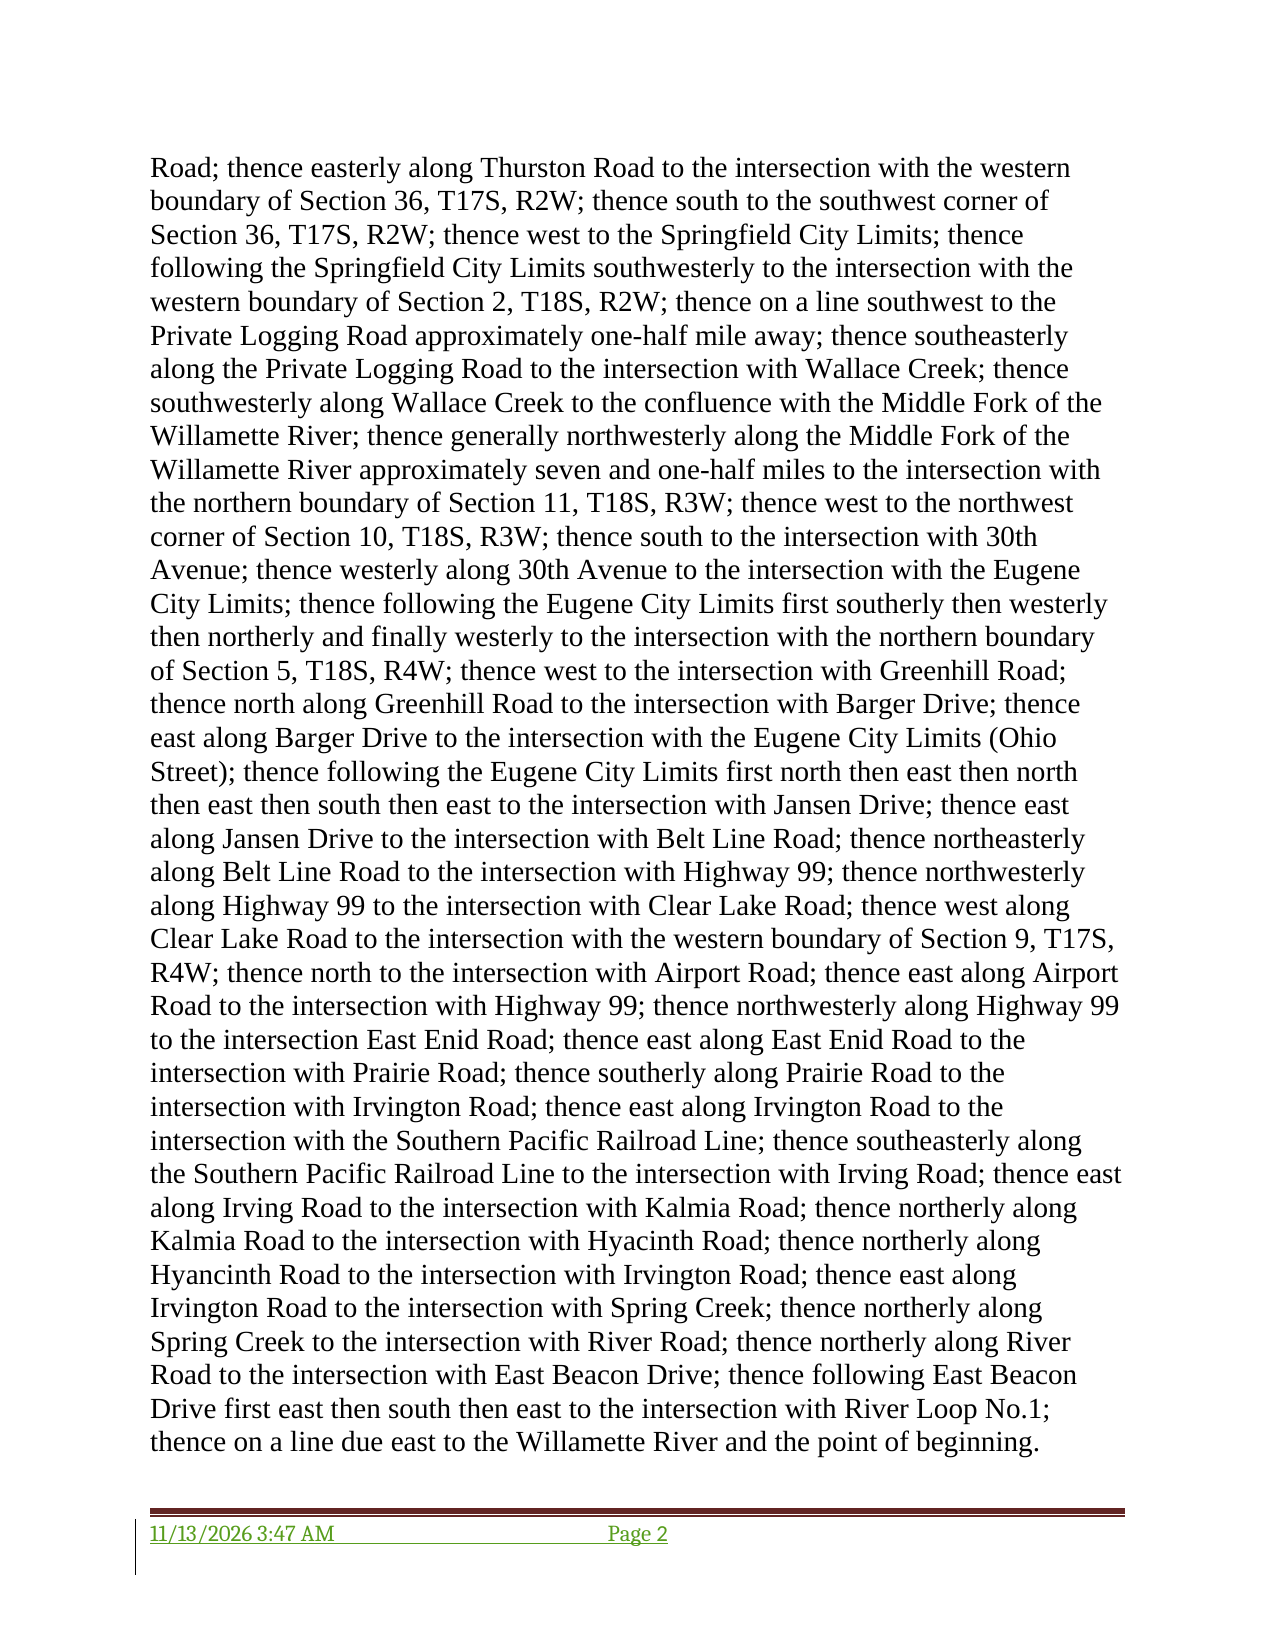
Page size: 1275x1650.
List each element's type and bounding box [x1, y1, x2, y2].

text [150, 150, 1125, 1458]
